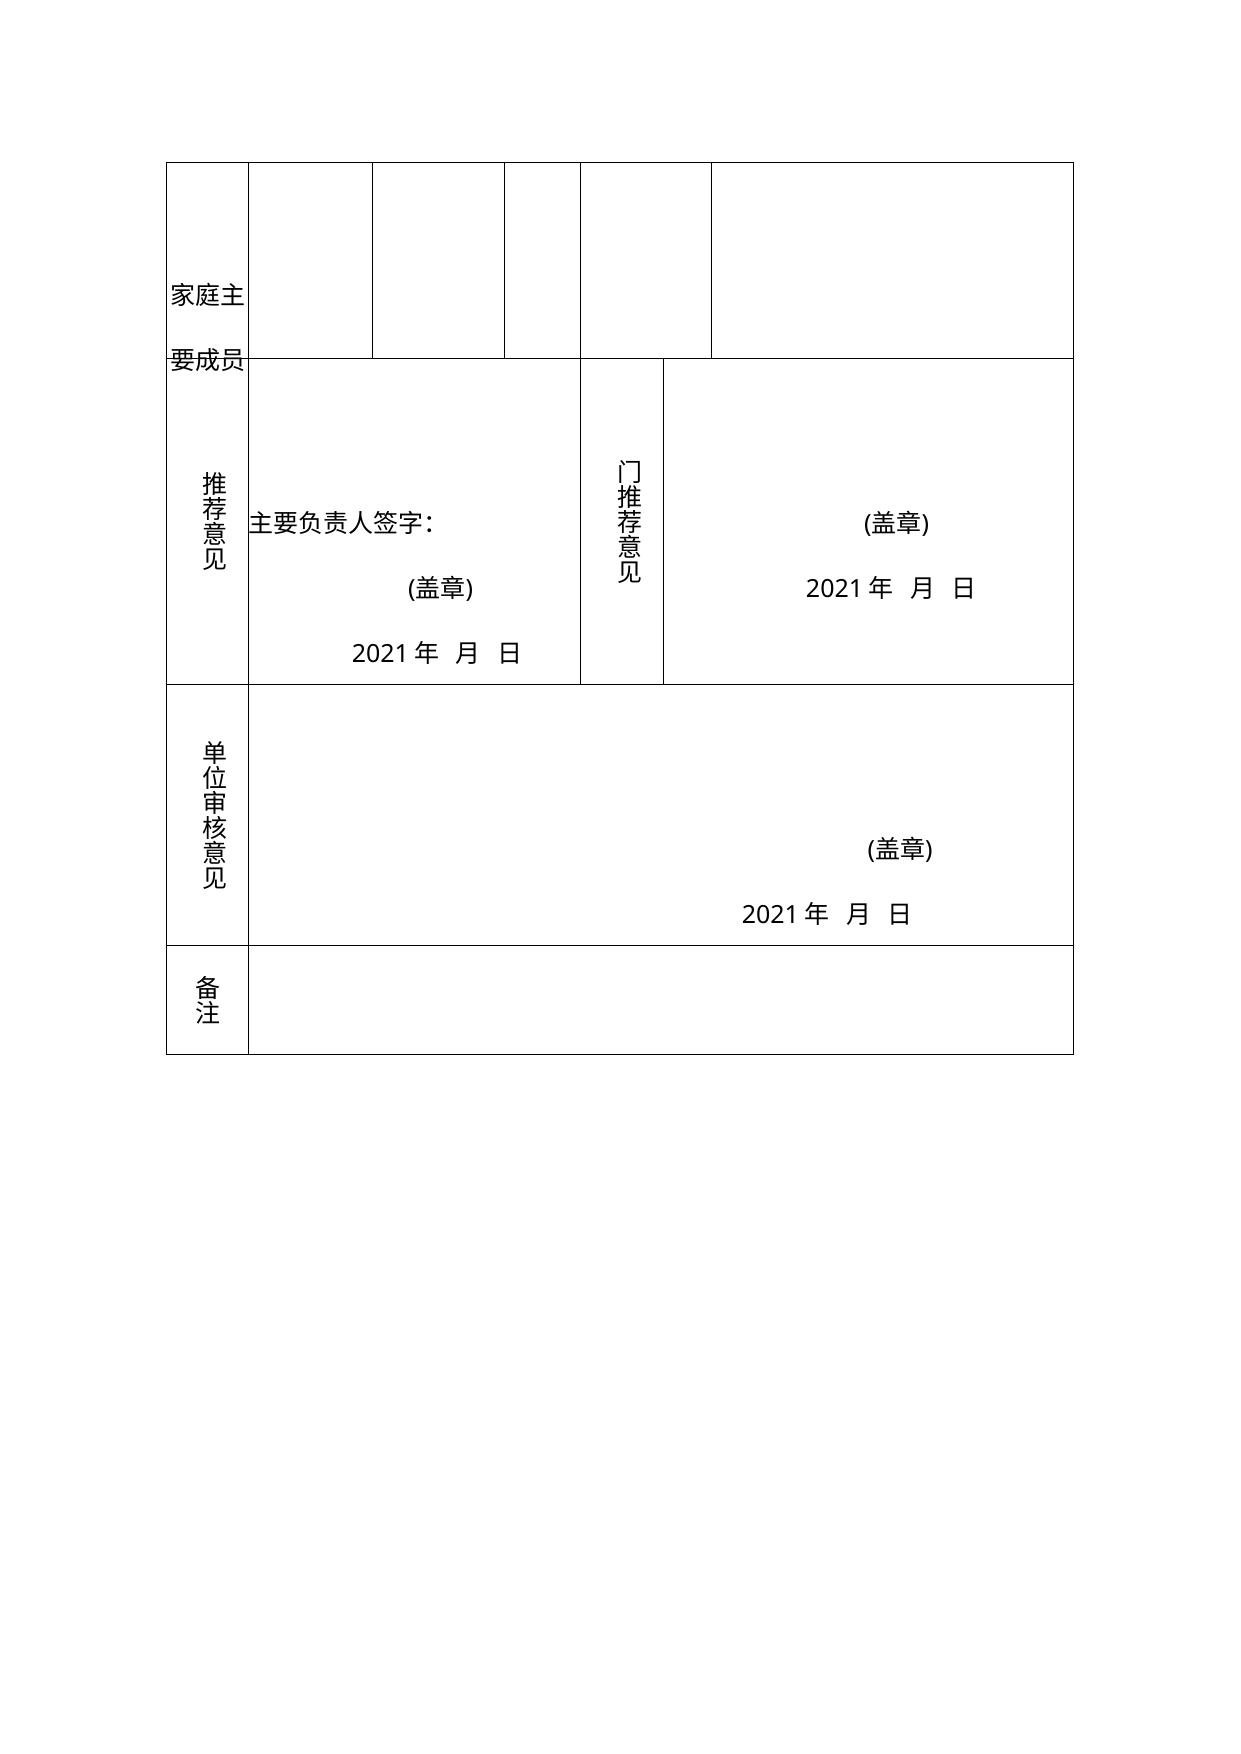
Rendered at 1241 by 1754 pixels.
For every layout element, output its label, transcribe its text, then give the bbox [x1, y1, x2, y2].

table_cell [249, 946, 1073, 1054]
table_cell 主要负责人签字： (盖章) 2021年 月 日 [249, 359, 580, 684]
table_cell [373, 163, 504, 358]
table_cell 单位审核意见 公开选调 [167, 685, 248, 945]
table_cell [712, 163, 1073, 358]
table_cell [505, 163, 580, 358]
table_cell (盖章) 2021年 月 日 [249, 685, 1073, 945]
table_cell 推荐意见 所在单位 [167, 359, 248, 684]
table_cell [581, 163, 711, 358]
table_cell [249, 163, 372, 358]
table_cell (盖章) 2021年 月 日 [664, 359, 1073, 684]
table_cell 门推荐意见 县级组织人事部 [581, 359, 663, 684]
table_cell 备注 [167, 946, 248, 1054]
